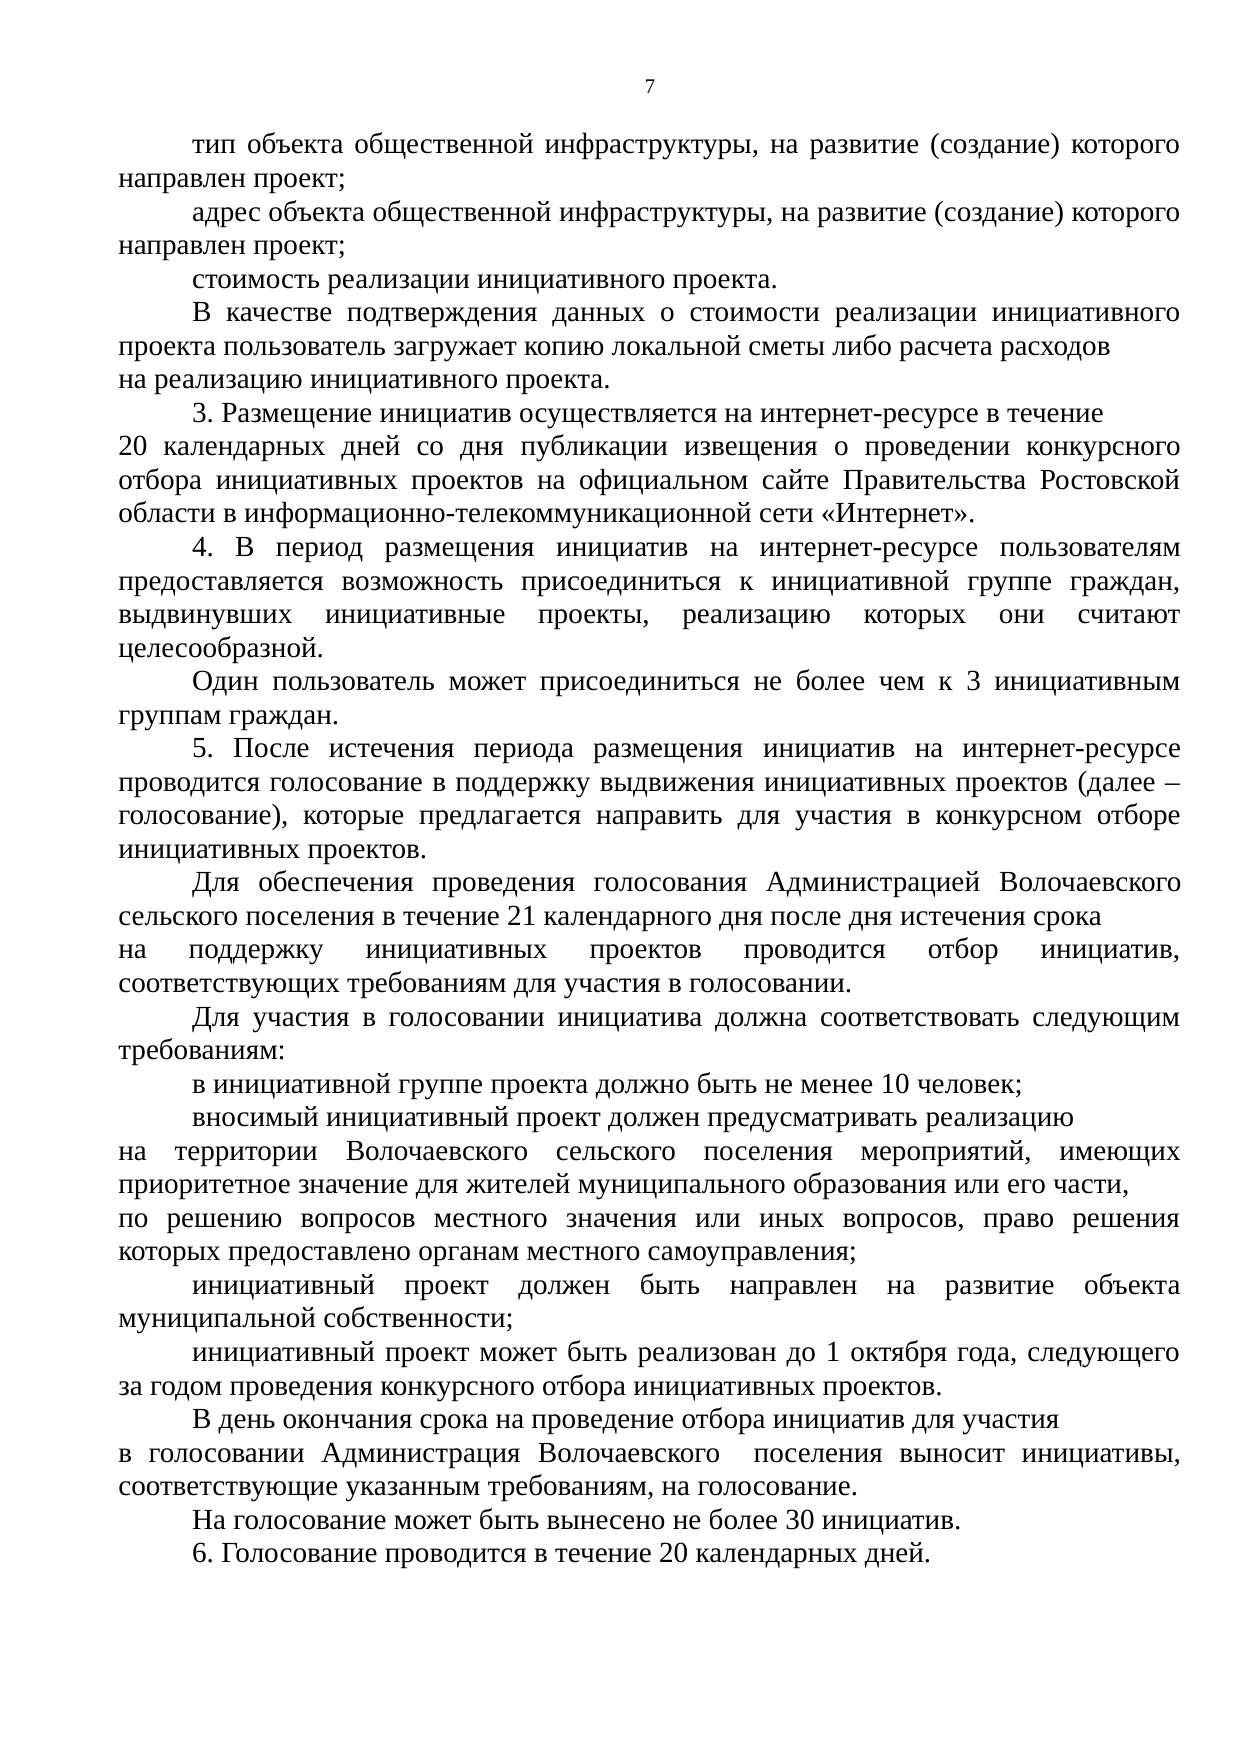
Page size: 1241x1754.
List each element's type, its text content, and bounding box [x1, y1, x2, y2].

text В качестве подтверждения данных о стоимости реализации инициативного проекта пользователь загружает копию локальной сметы либо расчета расходов на реализацию инициативного проекта. [118, 294, 1181, 395]
text тип объекта общественной инфраструктуры, на развитие (создание) которого направлен проект; [118, 127, 1181, 194]
text 4. В период размещения инициатив на интернет-ресурсе пользователям предоставляется возможность присоединиться к инициативной группе граждан, выдвинувших инициативные проекты, реализацию которых они считают целесообразной. [118, 529, 1181, 663]
text Для обеспечения проведения голосования Администрацией Волочаевского сельского поселения в течение 21 календарного дня после дня истечения срока на поддержку инициативных проектов проводится отбор инициатив, соответствующих требованиям для участия в голосовании. [118, 864, 1181, 999]
text инициативный проект может быть реализован до 1 октября года, следующего за годом проведения конкурсного отбора инициативных проектов. [118, 1334, 1181, 1401]
text 6. Голосование проводится в течение 20 календарных дней. [118, 1535, 1181, 1569]
text вносимый инициативный проект должен предусматривать реализацию на территории Волочаевского сельского поселения мероприятий, имеющих приоритетное значение для жителей муниципального образования или его части, по решению вопросов местного значения или иных вопросов, право решения которых предоставлено органам местного самоуправления; [118, 1099, 1181, 1267]
text Один пользователь может присоединиться не более чем к 3 инициативным группам граждан. [118, 663, 1181, 730]
text Для участия в голосовании инициатива должна соответствовать следующим требованиям: [118, 999, 1181, 1066]
text В день окончания срока на проведение отбора инициатив для участия в голосовании Администрация Волочаевского поселения выносит инициативы, соответствующие указанным требованиям, на голосование. [118, 1401, 1181, 1502]
text в инициативной группе проекта должно быть не менее 10 человек; [118, 1066, 1181, 1099]
text инициативный проект должен быть направлен на развитие объекта муниципальной собственности; [118, 1267, 1181, 1334]
text стоимость реализации инициативного проекта. [118, 261, 1181, 294]
text На голосование может быть вынесено не более 30 инициатив. [118, 1502, 1181, 1535]
text 5. После истечения периода размещения инициатив на интернет-ресурсе проводится голосование в поддержку выдвижения инициативных проектов (далее – голосование), которые предлагается направить для участия в конкурсном отборе инициативных проектов. [118, 730, 1181, 864]
text адрес объекта общественной инфраструктуры, на развитие (создание) которого направлен проект; [118, 194, 1181, 261]
text 3. Размещение инициатив осуществляется на интернет-ресурсе в течение 20 календарных дней со дня публикации извещения о проведении конкурсного отбора инициативных проектов на официальном сайте Правительства Ростовской области в информационно-телекоммуникационной сети «Интернет». [118, 395, 1181, 529]
